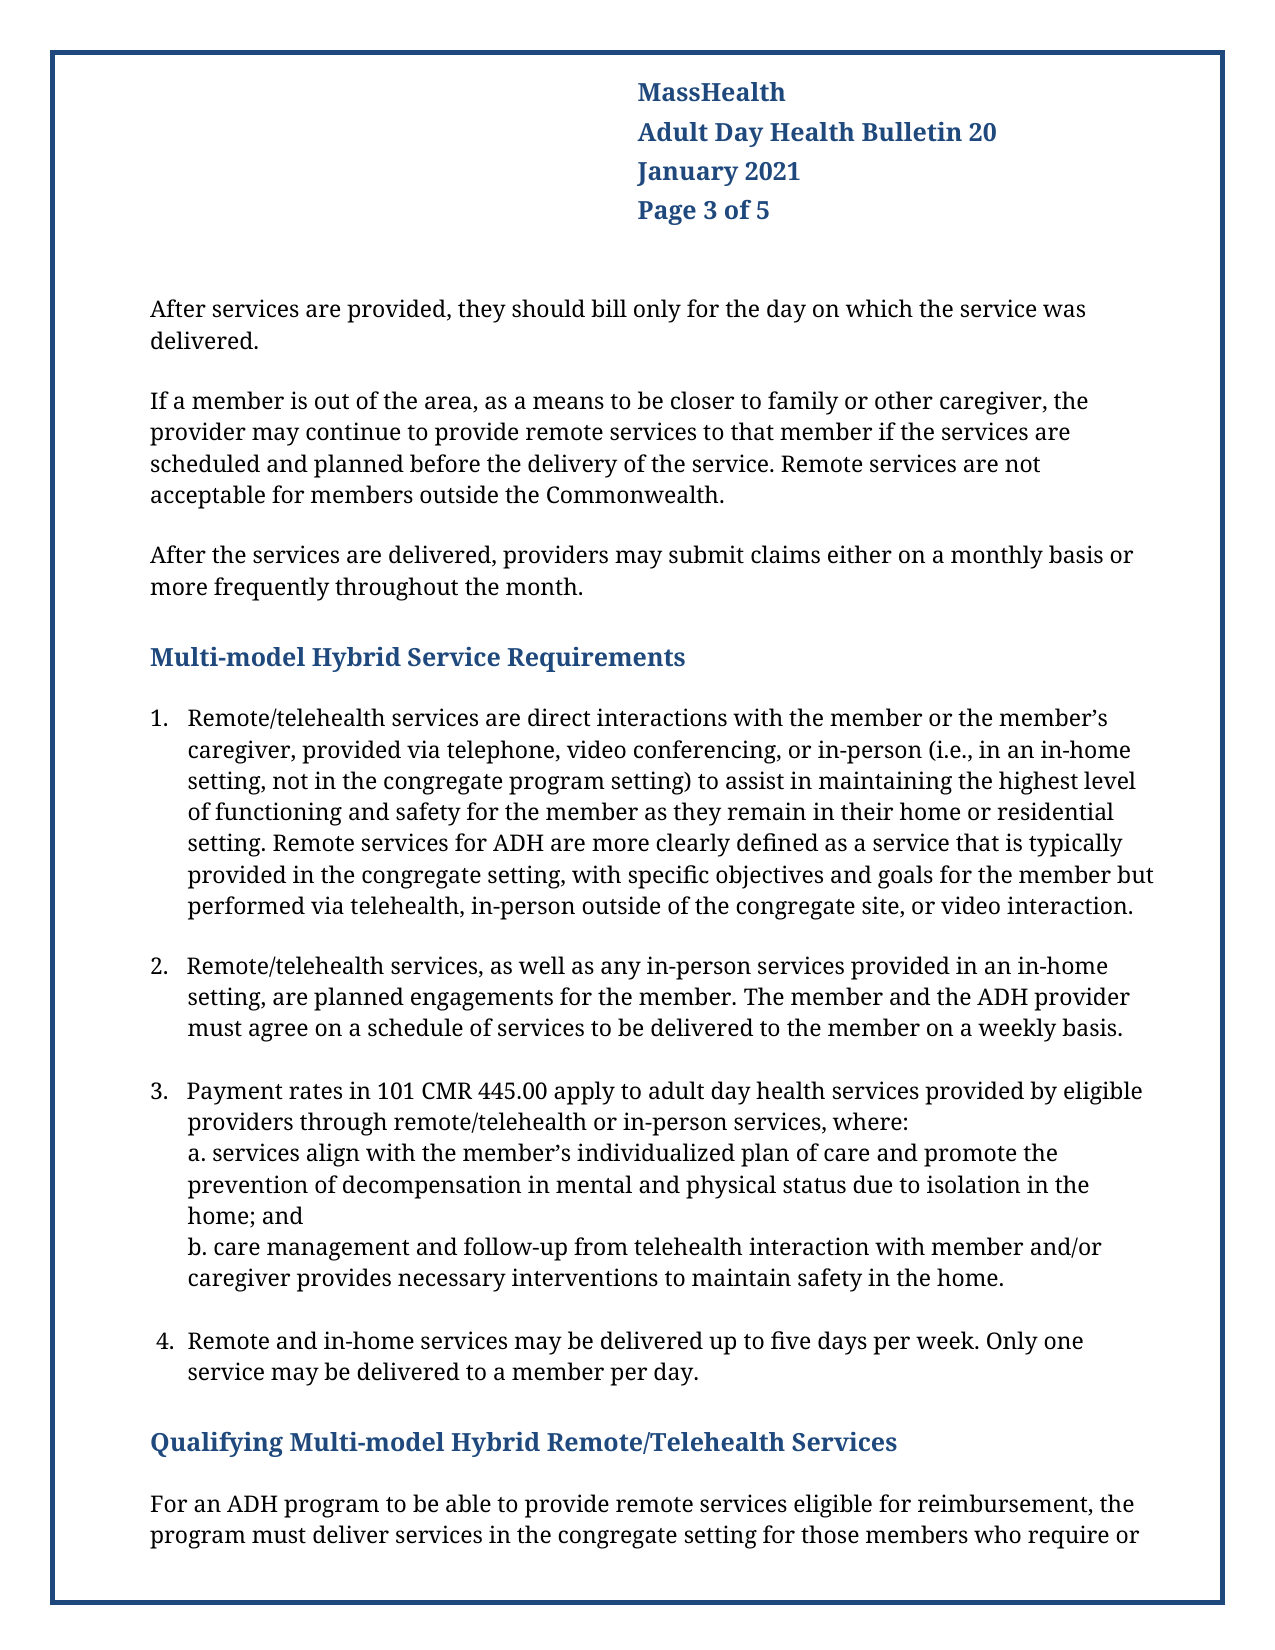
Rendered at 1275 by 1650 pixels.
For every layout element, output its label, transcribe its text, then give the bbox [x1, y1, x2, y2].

text If a member is out of the area, as a means to be closer to family or other caregiver, the provider may continue to provide remote services to that member if the services are scheduled and planned before the delivery of the service. Remote services are not acceptable for members outside the Commonwealth. [150, 385, 1162, 510]
subtitle Multi-model Hybrid Service Requirements [150, 639, 1134, 673]
subtitle Qualifying Multi-model Hybrid Remote/Telehealth Services [150, 1425, 1134, 1459]
text a. services align with the member’s individualized plan of care and promote the prevention of decompensation in mental and physical status due to isolation in the home; and [150, 1137, 1162, 1231]
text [150, 1488, 1162, 1551]
text b. care management and follow-up from telehealth interaction with member and/or caregiver provides necessary interventions to maintain safety in the home. [187, 1231, 1162, 1294]
text 4. Remote and in-home services may be delivered up to five days per week. Only one service may be delivered to a member per day. [150, 1325, 1162, 1387]
text 2. Remote/telehealth services, as well as any in-person services provided in an in-home setting, are planned engagements for the member. The member and the ADH provider must agree on a schedule of services to be delivered to the member on a weekly basis. [150, 950, 1162, 1044]
text After services are provided, they should bill only for the day on which the service was delivered. [150, 293, 1162, 356]
text 3. Payment rates in 101 CMR 445.00 apply to adult day health services provided by eligible providers through remote/telehealth or in-person services, where: [150, 1075, 1162, 1137]
list Remote/telehealth services are direct interactions with the member or the member’s caregiver, provided via telephone, video conferencing, or in-person (i.e., in an in-home setting, not in the congregate program setting) to assist in maintaining the highest level of functioning and safety for the member as they remain in their home or residential setting. Remote services for ADH are more clearly defined as a service that is typically provided in the congregate setting, with specific objectives and goals for the member but performed via telehealth, in-person outside of the congregate site, or video interaction. [150, 702, 1162, 921]
text After the services are delivered, providers may submit claims either on a monthly basis or more frequently throughout the month. [150, 539, 1162, 602]
